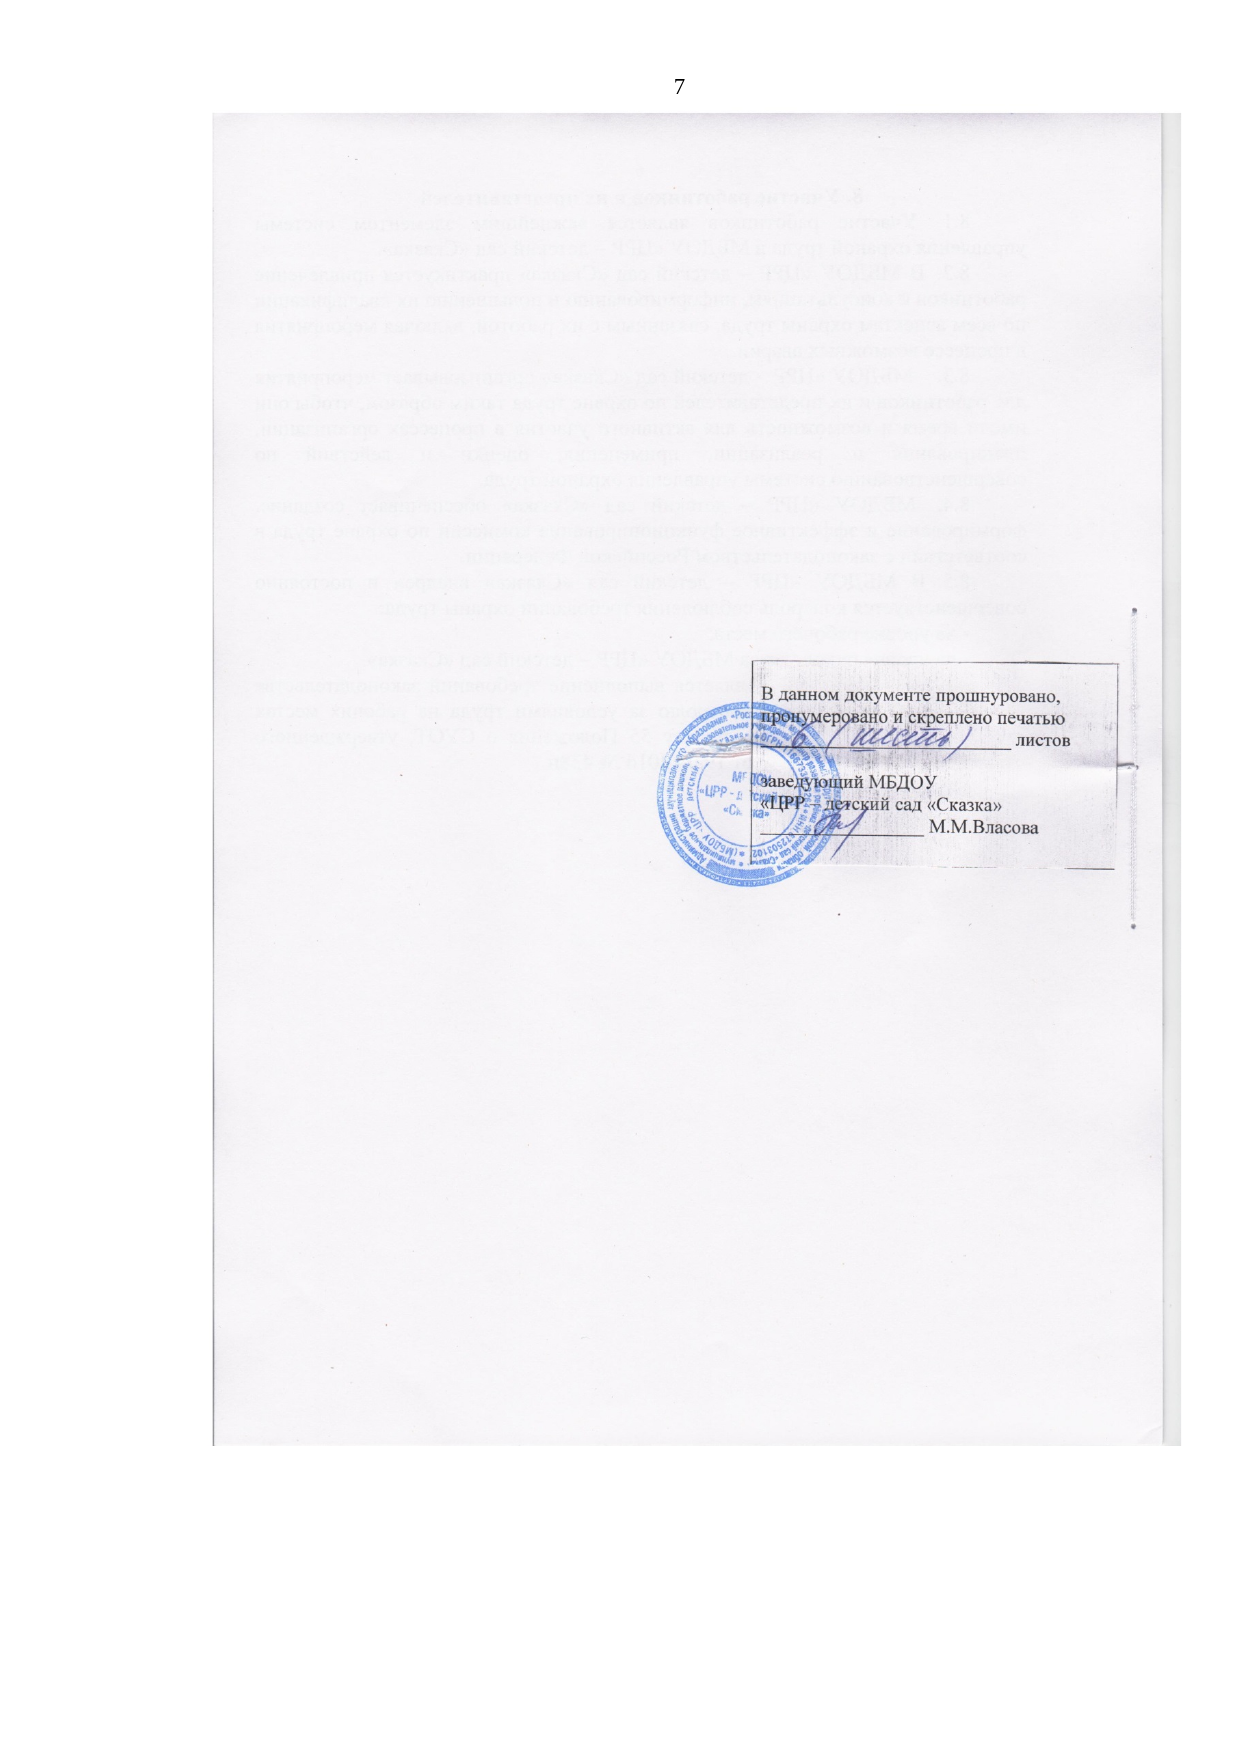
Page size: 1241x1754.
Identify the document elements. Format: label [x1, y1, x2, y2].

picture [206, 104, 1182, 1446]
